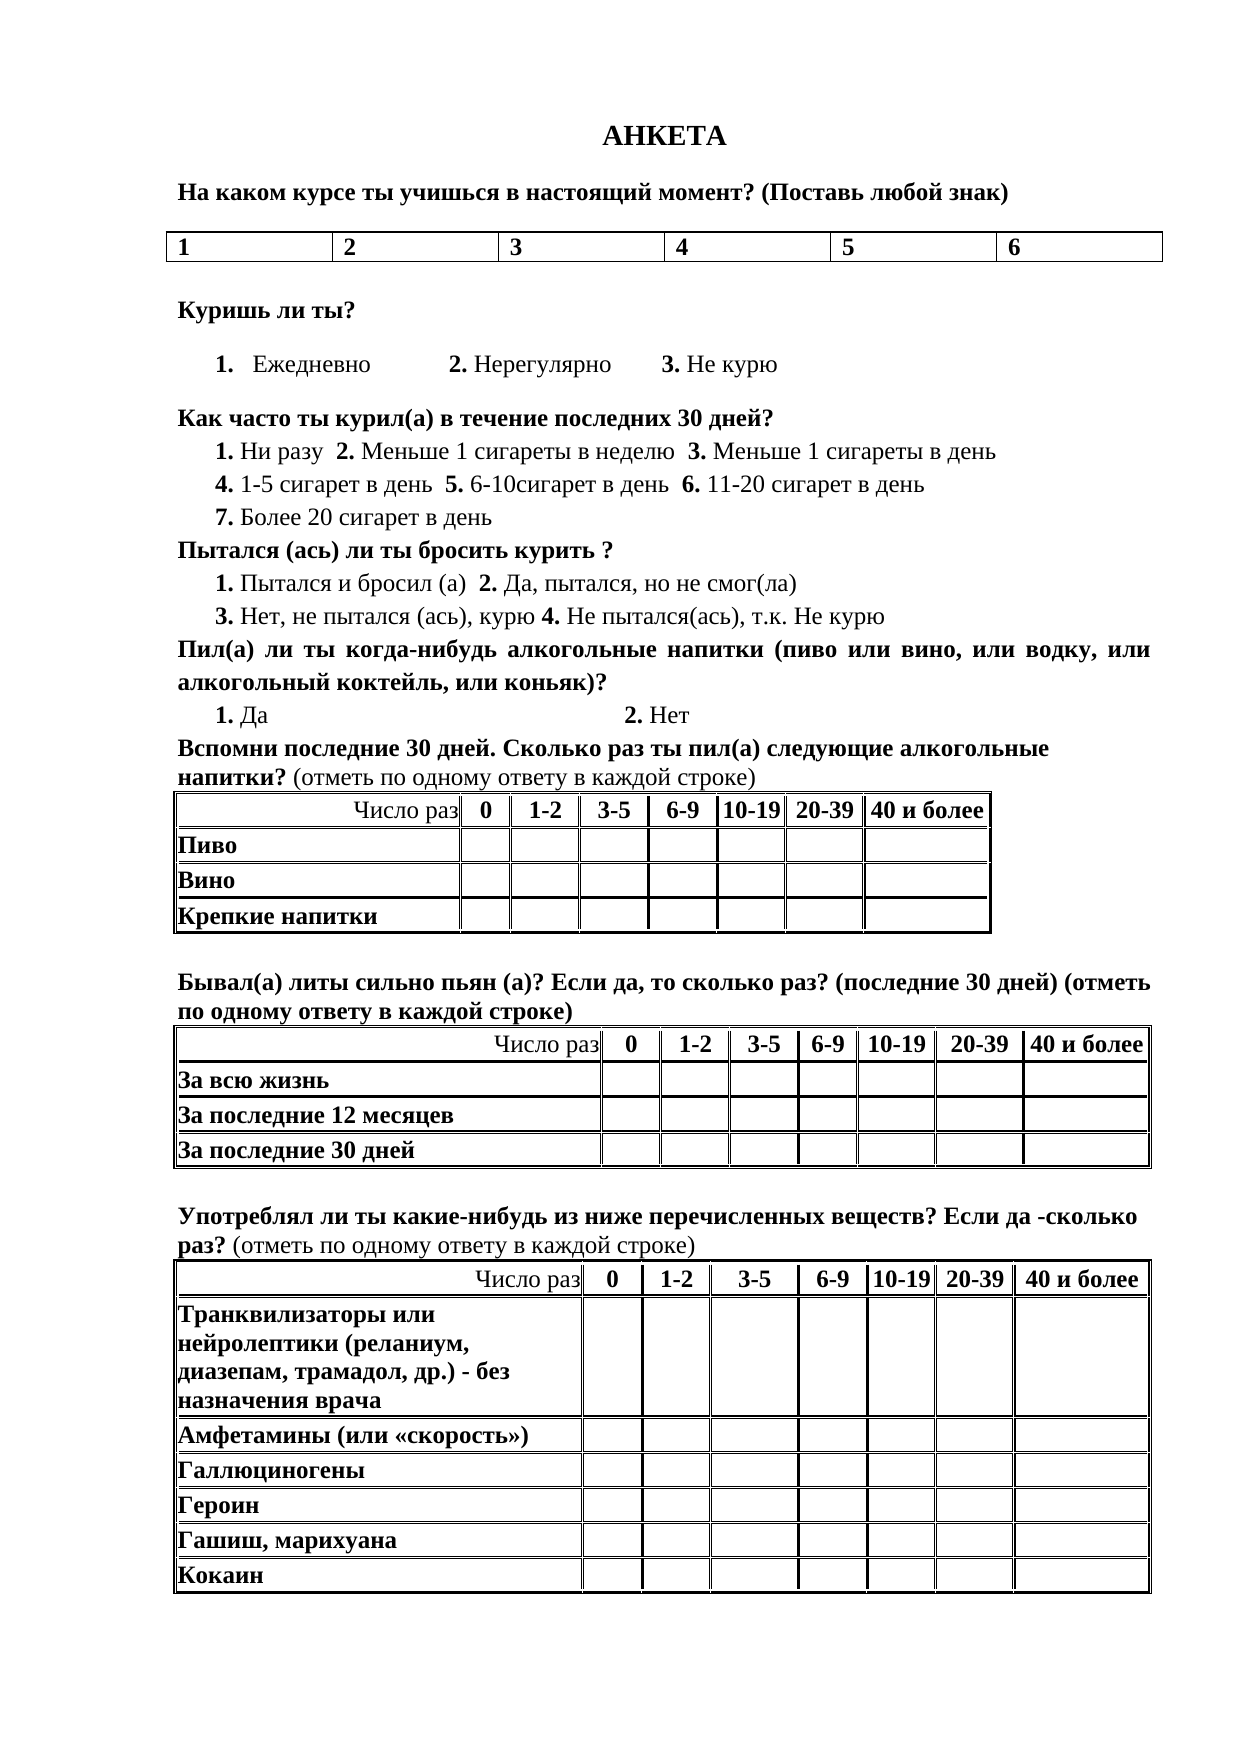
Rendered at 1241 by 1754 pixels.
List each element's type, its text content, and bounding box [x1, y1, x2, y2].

table_cell [859, 1098, 934, 1130]
table_cell [1023, 1130, 1149, 1165]
table_cell [937, 1524, 1012, 1556]
table_header 1-2 [642, 1262, 711, 1294]
text 1. Ни разу 2. Меньше 1 сигареты в неделю 3. Меньше 1 сигареты в день [215, 436, 1152, 465]
table_cell Транквилизаторы или нейролептики (реланиум, диазепам, трамадол, др.) - без назначения врача [177, 1294, 581, 1415]
table_cell [644, 1298, 709, 1415]
table_cell [937, 1454, 1012, 1486]
table_cell [800, 1063, 856, 1095]
table_cell [864, 896, 989, 931]
table_cell [461, 899, 511, 931]
table_cell За всю жизнь [177, 1060, 600, 1095]
table_cell [462, 864, 509, 896]
table_cell [867, 1559, 936, 1591]
table_cell За последние 12 месяцев [177, 1095, 600, 1130]
table_cell [798, 1559, 867, 1591]
table_cell [712, 1298, 797, 1415]
table_header 6-9 [648, 792, 717, 826]
table_header 4 [665, 233, 830, 261]
table_cell [1016, 1294, 1149, 1415]
table_header 3 [499, 233, 664, 261]
text Пил(а) ли ты когда-нибудь алкогольные напитки (пиво или вино, или водку, или алкогольный коктейль, или коньяк)? [177, 634, 1152, 696]
table_cell [858, 1134, 936, 1165]
table_header Число раз [177, 1262, 583, 1294]
table_cell [800, 1454, 866, 1486]
table_header 3-5 [580, 794, 648, 826]
table_header 6 [997, 233, 1162, 261]
table_cell [512, 829, 578, 861]
text Бывал(а) литы сильно пьян (а)? Если да, то сколько раз? (последние 30 дней) (отметь по одному ответу в каждой строке) [573, 967, 1152, 1025]
table_header 10-19 [867, 1262, 936, 1294]
table_cell [712, 1419, 797, 1451]
table_cell Кокаин [175, 1556, 583, 1591]
table_cell [584, 1298, 641, 1415]
table_cell [869, 1419, 934, 1451]
table_cell [937, 1489, 1012, 1521]
table_cell [1016, 1415, 1149, 1451]
table_cell [603, 1098, 659, 1130]
table_header 0 [583, 1261, 642, 1294]
table_cell [662, 1098, 728, 1130]
table_cell [869, 1524, 934, 1556]
table_cell [462, 829, 509, 861]
table_header 3-5 [711, 1262, 798, 1294]
text 7. Более 20 сигарет в день [215, 502, 1152, 531]
table_cell [603, 1063, 659, 1095]
table_cell [648, 899, 717, 931]
table_cell [644, 1524, 709, 1556]
text Как часто ты курил(а) в течение последних 30 дней? [177, 403, 1152, 432]
table_cell [787, 829, 862, 861]
text 3. Нет, не пытался (ась), курю 4. Не пытался(ась), т.к. Не курю [215, 601, 1152, 630]
table_cell [583, 1559, 642, 1591]
table_cell [512, 864, 578, 896]
table_cell [800, 1298, 866, 1415]
table_header 10-19 [717, 794, 786, 826]
table_cell [936, 1134, 1023, 1165]
table_cell [644, 1489, 709, 1521]
table_header 40 и более [1023, 1028, 1148, 1060]
table_cell [584, 1524, 641, 1556]
table_cell [584, 1454, 641, 1486]
list Ежедневно 2. Нерегулярно 3. Не курю [215, 349, 1152, 378]
table_cell [580, 899, 648, 931]
table_header 6-9 [798, 1028, 858, 1060]
table_header 40 и более [864, 794, 989, 826]
text 1. Да 2. Нет [215, 700, 1152, 729]
table_cell [601, 1134, 661, 1165]
text Куришь ли ты? [177, 295, 1152, 324]
table_cell [717, 899, 786, 931]
text На каком курсе ты учишься в настоящий момент? (Поставь любой знак) [177, 177, 1152, 206]
table_cell Амфетамины (или «скорость») [177, 1415, 581, 1451]
table_cell [584, 1419, 641, 1451]
table_cell [1014, 1556, 1150, 1591]
table_cell [581, 829, 647, 861]
text Употреблял ли ты какие-нибудь из ниже перечисленных веществ? Если да -сколько раз? (отметь по одному ответу в каждой строке) [696, 1201, 1152, 1259]
table_cell [937, 1419, 1012, 1451]
table_cell [800, 1098, 856, 1130]
table_cell [644, 1454, 709, 1486]
table_cell [581, 864, 647, 896]
table_cell [1025, 1095, 1148, 1130]
table_cell [1025, 1060, 1148, 1095]
table_cell [937, 1298, 1012, 1415]
table_header Число раз [177, 1028, 601, 1060]
table_cell Пиво [175, 826, 461, 861]
table_cell [869, 1489, 934, 1521]
table_cell [786, 896, 864, 931]
table_header 40 и более [1014, 1262, 1148, 1294]
table_cell [937, 1098, 1022, 1130]
table_header 1-2 [511, 794, 579, 826]
table_header 20-39 [936, 1261, 1014, 1294]
table_cell [864, 861, 991, 896]
text 1. Пытался и бросил (а) 2. Да, пытался, но не смог(ла) [215, 568, 1152, 597]
table_header 20-39 [936, 1028, 1023, 1060]
table_cell [869, 1454, 934, 1486]
table_cell [662, 1063, 728, 1095]
table_cell Гашиш, марихуана [175, 1521, 583, 1556]
table_cell Крепкие напитки [177, 896, 461, 931]
table_cell [864, 826, 991, 861]
table_cell Галлюциногены [175, 1451, 583, 1486]
table_header 6-9 [798, 1261, 867, 1294]
table_cell [936, 1556, 1014, 1591]
table_cell [800, 1524, 866, 1556]
table_cell Героин [175, 1486, 583, 1521]
table_header 0 [461, 794, 511, 826]
table_cell [711, 1559, 798, 1591]
table_cell [731, 1063, 797, 1095]
text 4. 1-5 сигарет в день 5. 6-10сигарет в день 6. 11-20 сигарет в день [215, 469, 1152, 498]
table_cell [787, 864, 862, 896]
text Вспомни последние 30 дней. Сколько раз ты пил(а) следующие алкогольные напитки? (отметь по одному ответу в каждой строке) [756, 733, 1152, 791]
table_header 1 [167, 233, 332, 261]
table_cell [1014, 1451, 1150, 1486]
text АНКЕТА [177, 118, 1152, 152]
table_header 2 [333, 233, 498, 261]
table_cell [642, 1559, 711, 1591]
table_cell [800, 1419, 866, 1451]
table_cell [650, 864, 716, 896]
table_cell [650, 829, 716, 861]
table_cell [937, 1063, 1022, 1095]
table_cell За последние 30 дней [177, 1130, 601, 1165]
text Пытался (ась) ли ты бросить курить ? [177, 535, 1152, 564]
table_cell [730, 1134, 798, 1165]
table_header Число раз [177, 794, 461, 826]
table_header 0 [601, 1028, 661, 1060]
table_cell [1014, 1486, 1150, 1521]
table_header 10-19 [858, 1028, 936, 1060]
table_cell [1014, 1521, 1150, 1556]
table_cell [731, 1098, 797, 1130]
table_cell [712, 1524, 797, 1556]
table_cell [800, 1489, 866, 1521]
table_cell Вино [175, 861, 461, 896]
table_cell [798, 1134, 858, 1165]
table_cell [719, 829, 784, 861]
table_cell [859, 1063, 934, 1095]
table_header 20-39 [786, 792, 864, 826]
table_cell [584, 1489, 641, 1521]
table_cell [644, 1419, 709, 1451]
table_header 1-2 [661, 1028, 729, 1060]
table_cell [712, 1489, 797, 1521]
table_header 5 [831, 233, 996, 261]
table_cell [661, 1134, 729, 1165]
table_cell [869, 1298, 934, 1415]
table_cell [511, 899, 579, 931]
table_header 3-5 [730, 1028, 798, 1060]
table_cell [712, 1454, 797, 1486]
table_cell [719, 864, 784, 896]
